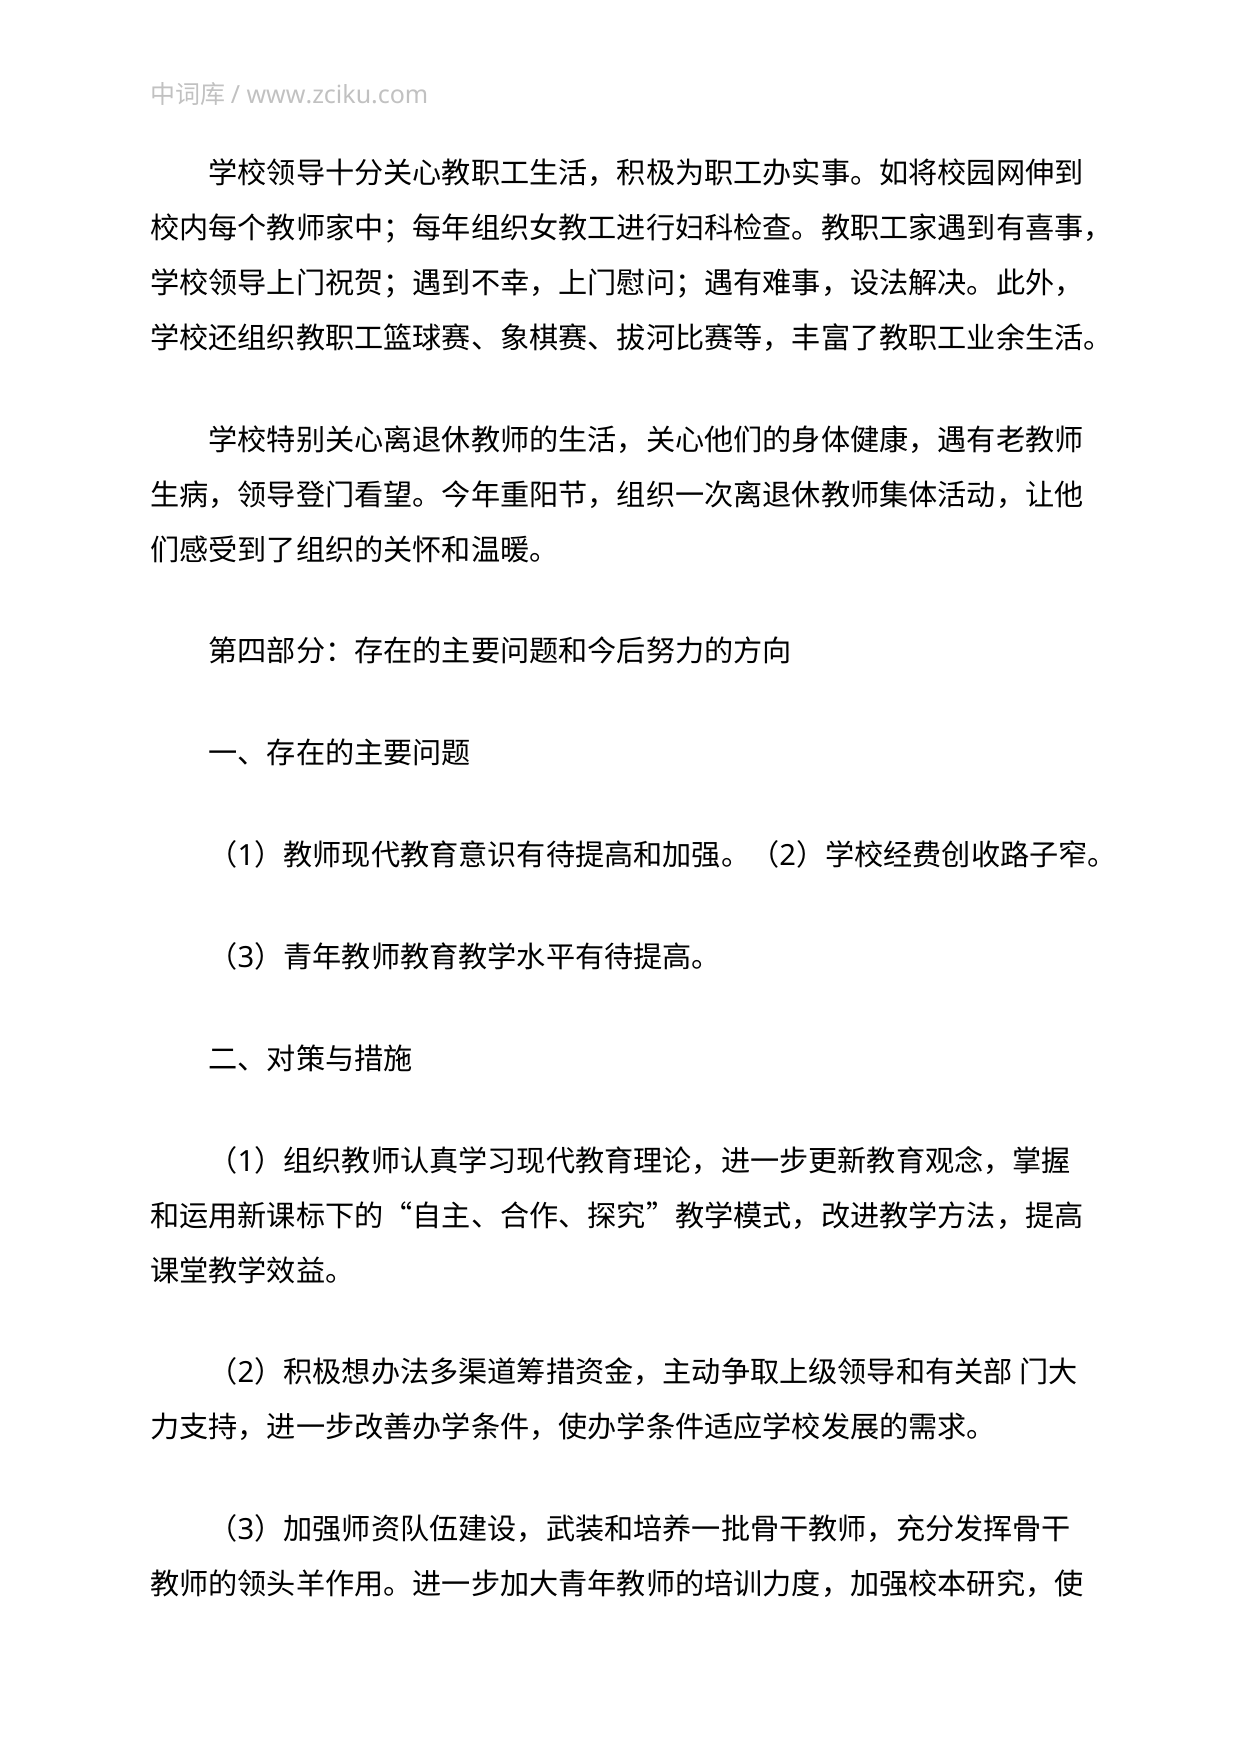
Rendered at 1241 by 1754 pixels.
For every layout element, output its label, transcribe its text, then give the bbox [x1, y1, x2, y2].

text （3）青年教师教育教学水平有待提高。 [150, 933, 1090, 976]
text （1）教师现代教育意识有待提高和加强。（2）学校经费创收路子窄。 [150, 832, 1090, 874]
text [150, 1506, 1090, 1603]
text 二、对策与措施 [150, 1036, 1090, 1078]
text 一、存在的主要问题 [150, 730, 1090, 772]
text 学校领导十分关心教职工生活，积极为职工办实事。如将校园网伸到校内每个教师家中；每年组织女教工进行妇科检查。教职工家遇到有喜事，学校领导上门祝贺；遇到不幸，上门慰问；遇有难事，设法解决。此外，学校还组织教职工篮球赛、象棋赛、拔河比赛等，丰富了教职工业余生活。 [150, 150, 1090, 357]
text （2）积极想办法多渠道筹措资金，主动争取上级领导和有关部 门大力支持，进一步改善办学条件，使办学条件适应学校发展的需求。 [150, 1349, 1090, 1446]
text 第四部分：存在的主要问题和今后努力的方向 [150, 628, 1090, 670]
text 学校特别关心离退休教师的生活，关心他们的身体健康，遇有老教师生病，领导登门看望。今年重阳节，组织一次离退休教师集体活动，让他们感受到了组织的关怀和温暖。 [150, 416, 1090, 568]
text （1）组织教师认真学习现代教育理论，进一步更新教育观念，掌握和运用新课标下的“自主、合作、探究”教学模式，改进教学方法，提高课堂教学效益。 [150, 1137, 1090, 1289]
